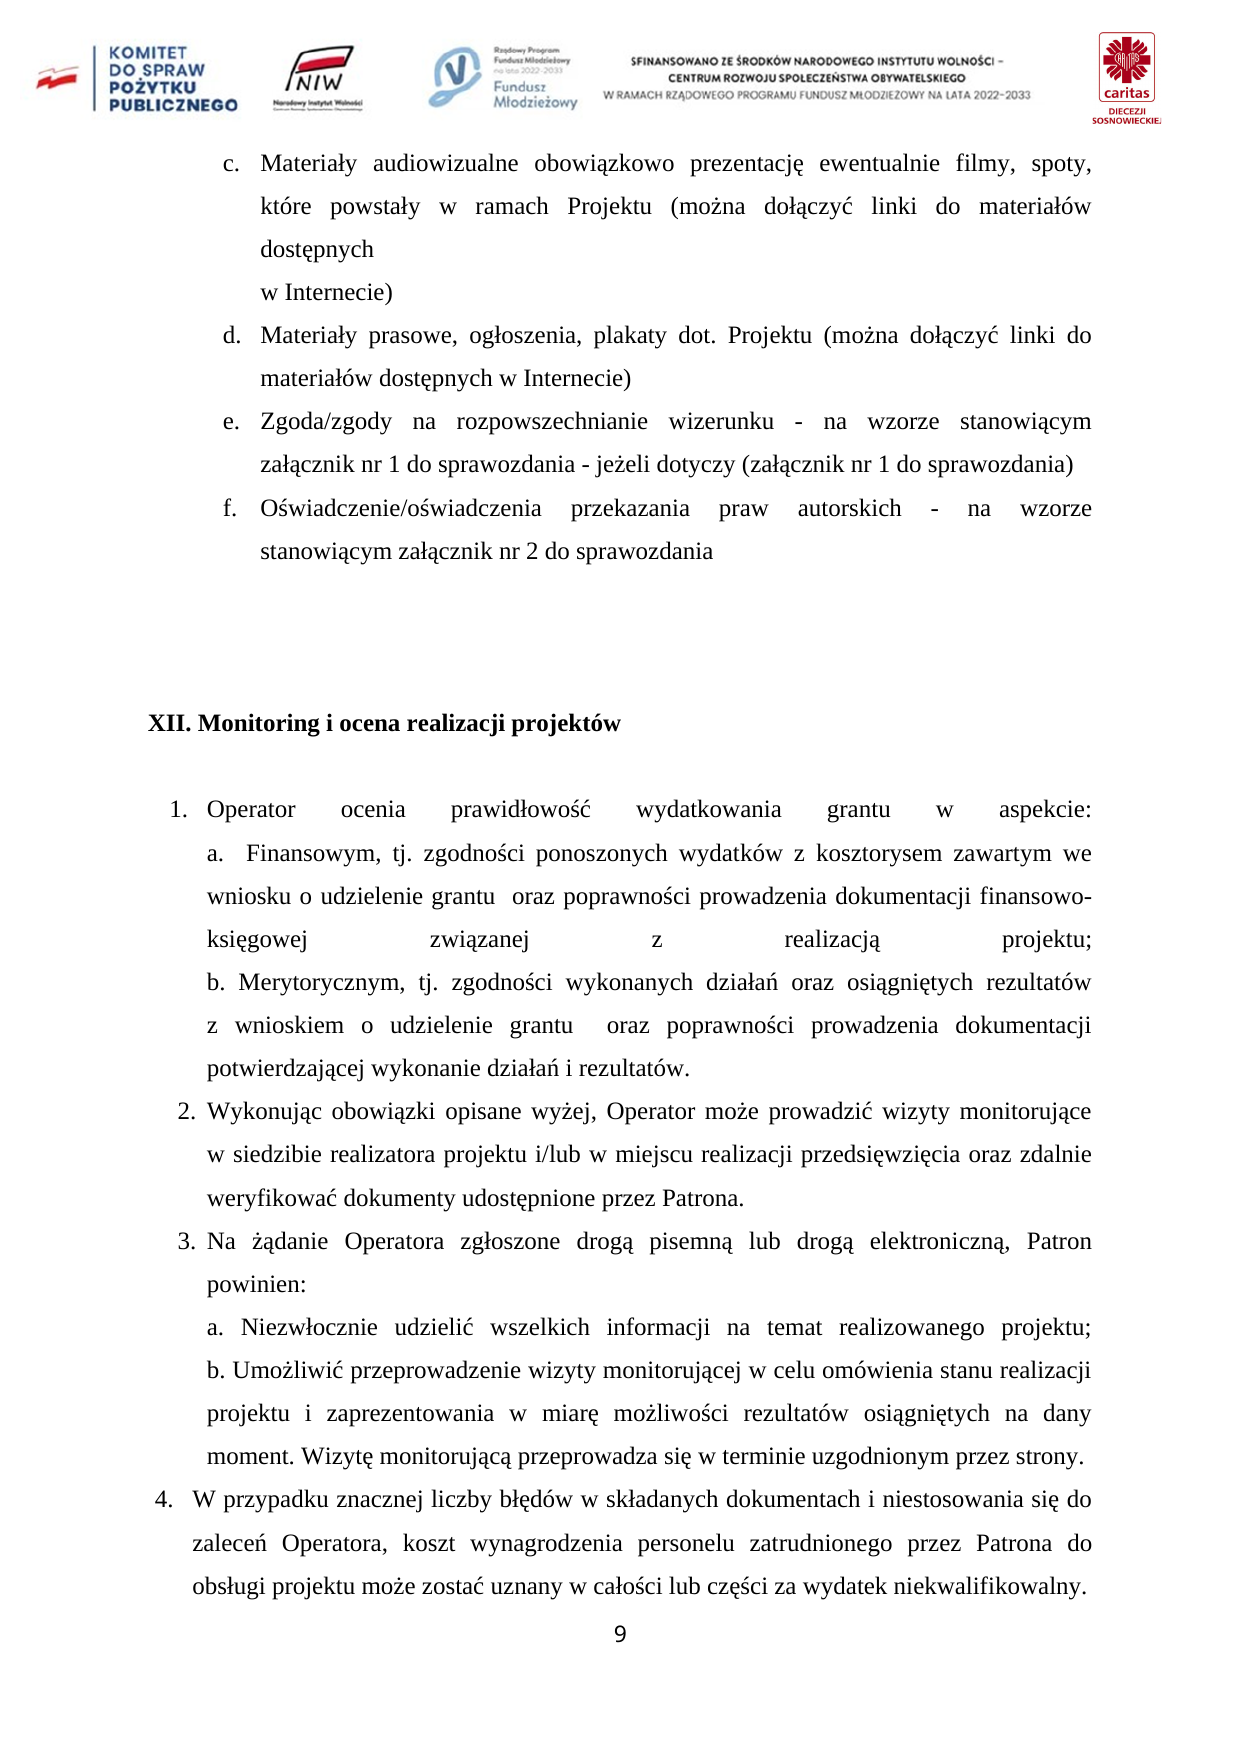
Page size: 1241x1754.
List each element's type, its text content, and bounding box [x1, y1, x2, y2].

list W przypadku znacznej liczby błędów w składanych dokumentach i niestosowania się do zaleceń Operatora, koszt wynagrodzenia personelu zatrudnionego przez Patrona do obsługi projektu może zostać uznany w całości lub części za wydatek niekwalifikowalny. [154, 1484, 1093, 1599]
list Materiały prasowe, ogłoszenia, plakaty dot. Projektu (można dołączyć linki do materiałów dostępnych w Internecie) [223, 320, 1093, 392]
text XII. Monitoring i ocena realizacji projektów [148, 708, 1093, 737]
list Materiały audiowizualne obowiązkowo prezentację ewentualnie filmy, spoty, które powstały w ramach Projektu (można dołączyć linki do materiałów dostępnych w Internecie) [223, 148, 1093, 306]
list Zgoda/zgody na rozpowszechnianie wizerunku - na wzorze stanowiącym załącznik nr 1 do sprawozdania - jeżeli dotyczy (załącznik nr 1 do sprawozdania) [223, 406, 1093, 478]
list Na żądanie Operatora zgłoszone drogą pisemną lub drogą elektroniczną, Patron powinien: [177, 1226, 1093, 1298]
list Operator ocenia prawidłowość wydatkowania grantu w aspekcie: a. Finansowym, tj. zgodności ponoszonych wydatków z kosztorysem zawartym we wniosku o udzielenie grantu oraz poprawności prowadzenia dokumentacji finansowo-księgowej związanej z realizacją projektu; b. Merytorycznym, tj. zgodności wykonanych działań oraz osiągniętych rezultatów z wnioskiem o udzielenie grantu oraz poprawności prowadzenia dokumentacji potwierdzającej wykonanie działań i rezultatów. [169, 794, 1093, 1082]
list a. Niezwłocznie udzielić wszelkich informacji na temat realizowanego projektu; b. Umożliwić przeprowadzenie wizyty monitorującej w celu omówienia stanu realizacji projektu i zaprezentowania w miarę możliwości rezultatów osiągniętych na dany moment. Wizytę monitorującą przeprowadza się w terminie uzgodnionym przez strony. [207, 1312, 1093, 1470]
picture [1092, 32, 1162, 124]
list Oświadczenie/oświadczenia przekazania praw autorskich - na wzorze stanowiącym załącznik nr 2 do sprawozdania [223, 493, 1093, 564]
list Wykonując obowiązki opisane wyżej, Operator może prowadzić wizyty monitorujące w siedzibie realizatora projektu i/lub w miejscu realizacji przedsięwzięcia oraz zdalnie weryfikować dokumenty udostępnione przez Patrona. [177, 1096, 1093, 1211]
picture [20, 0, 1047, 205]
